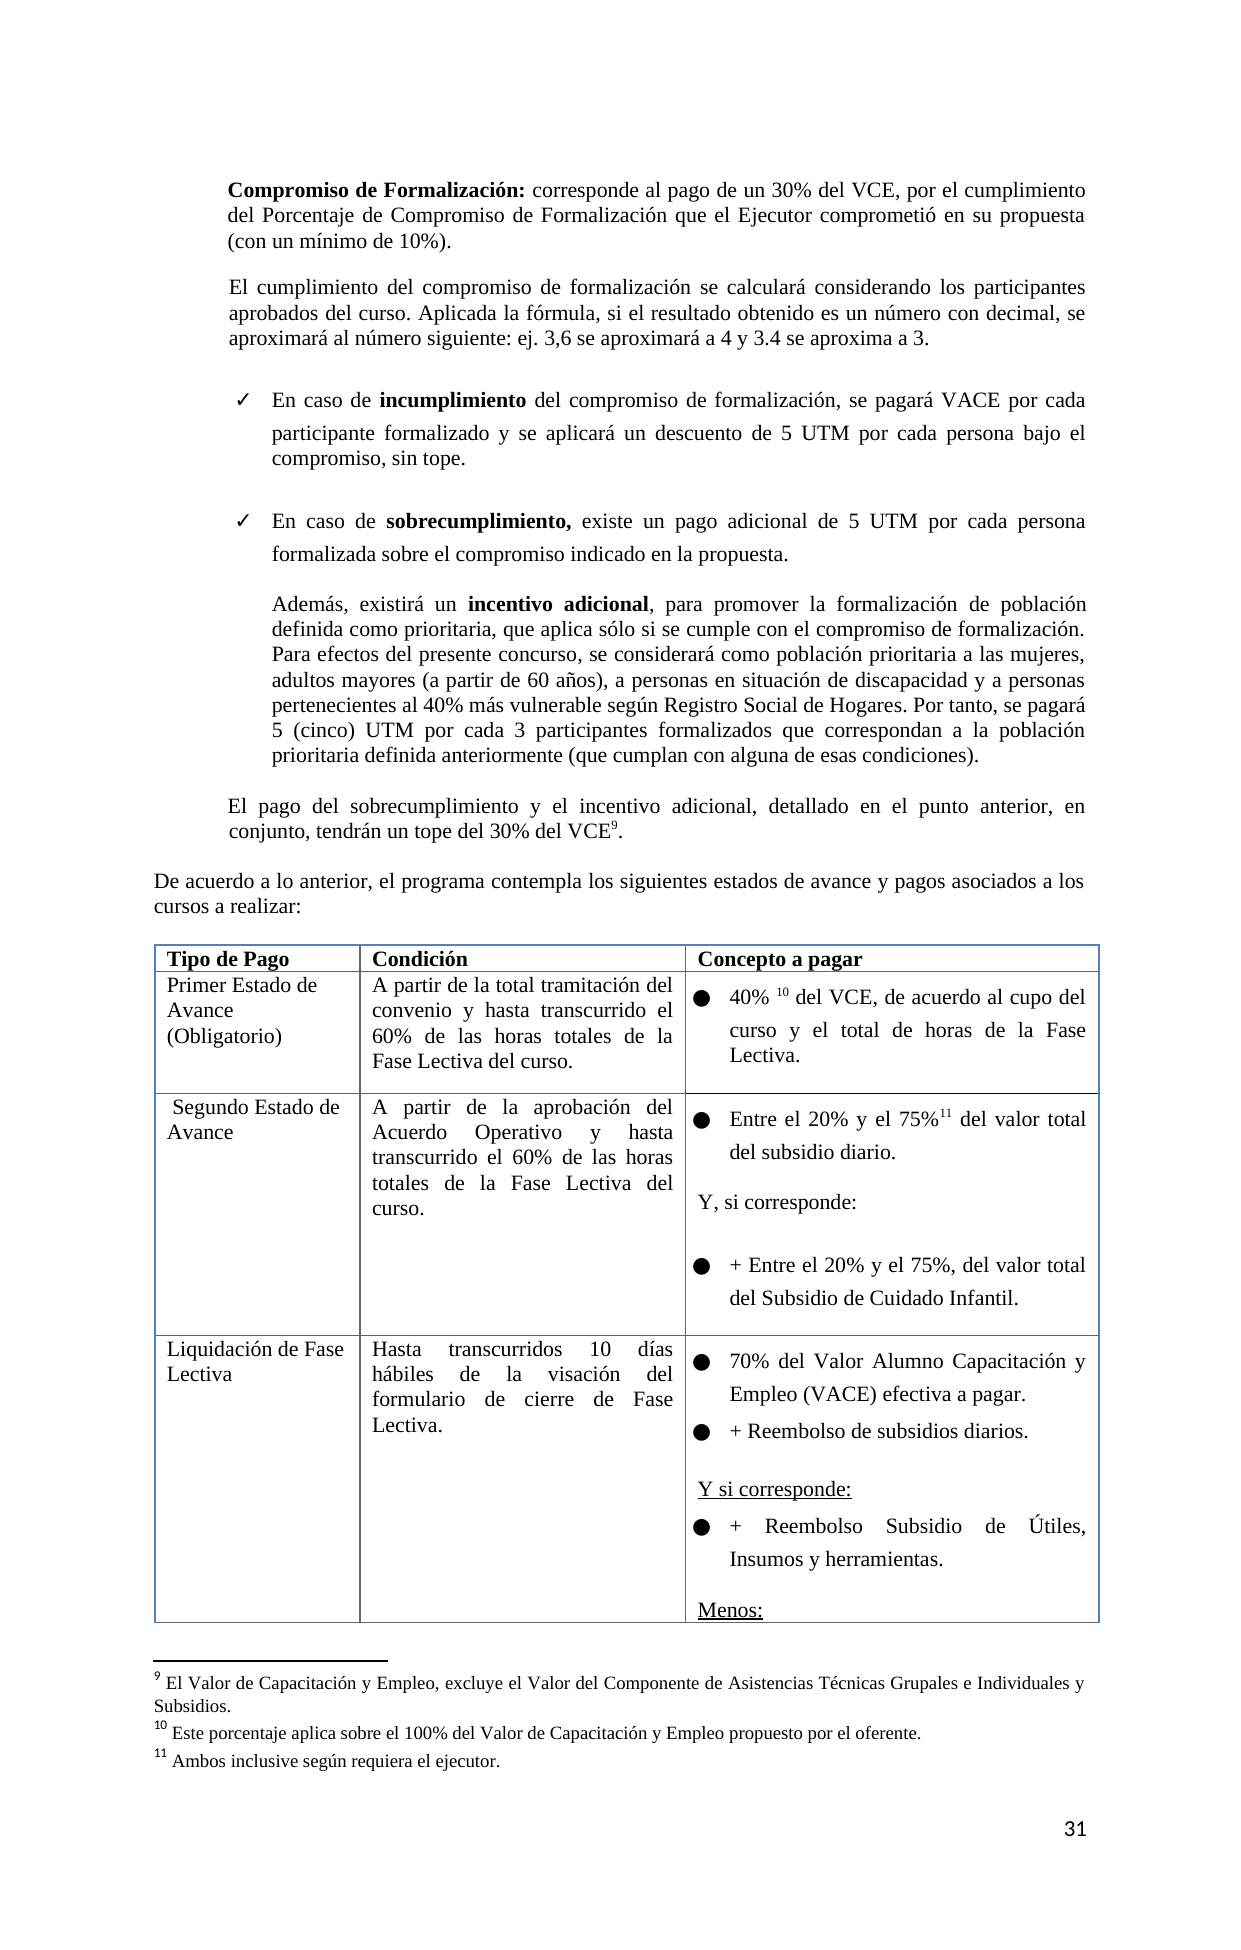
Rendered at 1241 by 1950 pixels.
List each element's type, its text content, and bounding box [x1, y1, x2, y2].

table_cell A partir de la total tramitación del convenio y hasta transcurrido el 60% de las horas totales de la Fase Lectiva del curso. [361, 972, 685, 1093]
text Compromiso de Formalización: corresponde al pago de un 30% del VCE, por el cumplimiento del Porcentaje de Compromiso de Formalización que el Ejecutor comprometió en su propuesta (con un mínimo de 10%). [227, 177, 1087, 253]
text El cumplimiento del compromiso de formalización se calculará considerando los participantes aprobados del curso. Aplicada la fórmula, si el resultado obtenido es un número con decimal, se aproximará al número siguiente: ej. 3,6 se aproximará a 4 y 3.4 se aproxima a 3. [228, 274, 1087, 350]
table_cell Primer Estado de Avance (Obligatorio) [156, 972, 359, 1093]
text De acuerdo a lo anterior, el programa contempla los siguientes estados de avance y pagos asociados a los cursos a realizar: [153, 868, 1087, 919]
table_header Condición [361, 946, 685, 971]
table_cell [361, 1336, 685, 1622]
text El pago del sobrecumplimiento y el incentivo adicional, detallado en el punto anterior, en conjunto, tendrán un tope del 30% del VCE. [227, 793, 1087, 843]
table_cell Segundo Estado de Avance [156, 1094, 359, 1335]
table_header Tipo de Pago [156, 946, 359, 971]
text Además, existirá un incentivo adicional, para promover la formalización de población definida como prioritaria, que aplica sólo si se cumple con el compromiso de formalización. Para efectos del presente concurso, se considerará como población prioritaria a las mujeres, adultos mayores (a partir de 60 años), a personas en situación de discapacidad y a personas pertenecientes al 40% más vulnerable según Registro Social de Hogares. Por tanto, se pagará 5 (cinco) UTM por cada 3 participantes formalizados que correspondan a la población prioritaria definida anteriormente (que cumplan con alguna de esas condiciones). [272, 591, 1087, 767]
list En caso de incumplimiento del compromiso de formalización, se pagará VACE por cada participante formalizado y se aplicará un descuento de 5 UTM por cada persona bajo el compromiso, sin tope. [234, 375, 1087, 471]
list En caso de sobrecumplimiento, existe un pago adicional de 5 UTM por cada persona formalizada sobre el compromiso indicado en la propuesta. [234, 496, 1087, 566]
table_cell 40% del VCE, de acuerdo al cupo del curso y el total de horas de la Fase Lectiva. [686, 972, 1098, 1093]
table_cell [156, 1336, 359, 1622]
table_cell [686, 1336, 1098, 1622]
table_cell A partir de la aprobación del Acuerdo Operativo y hasta transcurrido el 60% de las horas totales de la Fase Lectiva del curso. [361, 1094, 685, 1335]
table_cell Entre el 20% y el 75% del valor total del subsidio diario. Y, si corresponde: + Entre el 20% y el 75%, del valor total del Subsidio de Cuidado Infantil. [686, 1094, 1098, 1335]
table_header Concepto a pagar [686, 946, 1098, 971]
